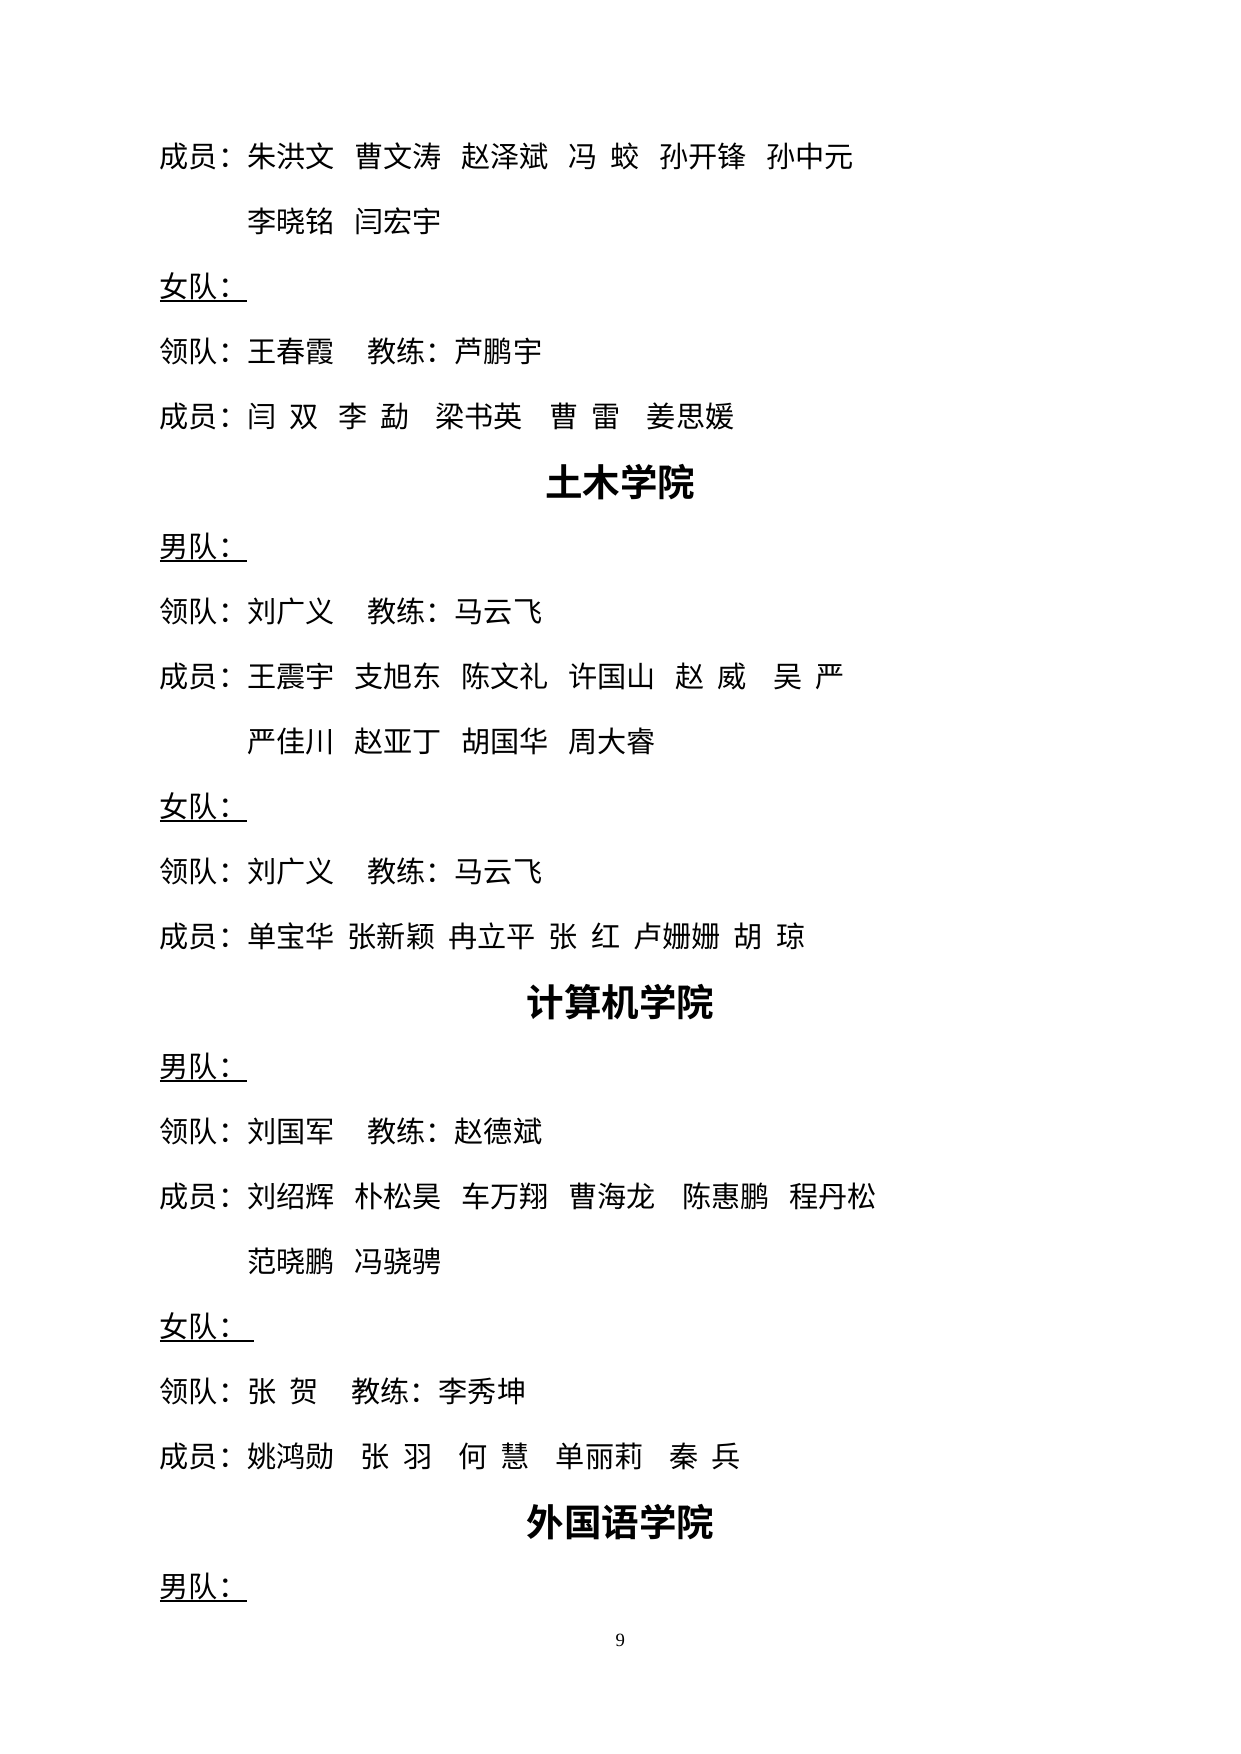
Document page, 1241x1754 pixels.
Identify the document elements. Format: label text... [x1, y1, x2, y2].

text 领队：王春霞 教练：芦鹏宇 [159, 317, 1081, 382]
text 领队：刘广义 教练：马云飞 [159, 577, 1081, 642]
text 成员：王震宇 支旭东 陈文礼 许国山 赵 威 吴 严 [159, 642, 1081, 707]
text 范晓鹏 冯骁骋 [247, 1227, 1081, 1292]
text 李晓铭 闫宏宇 [159, 187, 1081, 252]
text 成员：单宝华 张新颖 冉立平 张 红 卢姗姗 胡 琼 [159, 902, 1081, 967]
text 女队： [159, 1292, 1081, 1357]
text 领队：刘广义 教练：马云飞 [159, 837, 1081, 902]
text 女队： [159, 772, 1081, 837]
text 男队： [159, 1552, 1081, 1617]
text 领队：刘国军 教练：赵德斌 [159, 1097, 1081, 1162]
text 成员：朱洪文 曹文涛 赵泽斌 冯 蛟 孙开锋 孙中元 [159, 122, 1081, 187]
text 男队： [159, 1032, 1081, 1097]
text 土木学院 [159, 447, 1081, 512]
text 成员：闫 双 李 勐 梁书英 曹 雷 姜思媛 [159, 382, 1081, 447]
text 男队： [159, 512, 1081, 577]
text 计算机学院 [159, 967, 1081, 1032]
text 女队： [159, 252, 1081, 317]
text 领队：张 贺 教练：李秀坤 [159, 1357, 1081, 1422]
text 外国语学院 [159, 1487, 1081, 1552]
text 成员：刘绍辉 朴松昊 车万翔 曹海龙 陈惠鹏 程丹松 [159, 1162, 1081, 1227]
text 成员：姚鸿勋 张 羽 何 慧 单丽莉 秦 兵 [159, 1422, 1081, 1487]
text 严佳川 赵亚丁 胡国华 周大睿 [247, 707, 1081, 772]
